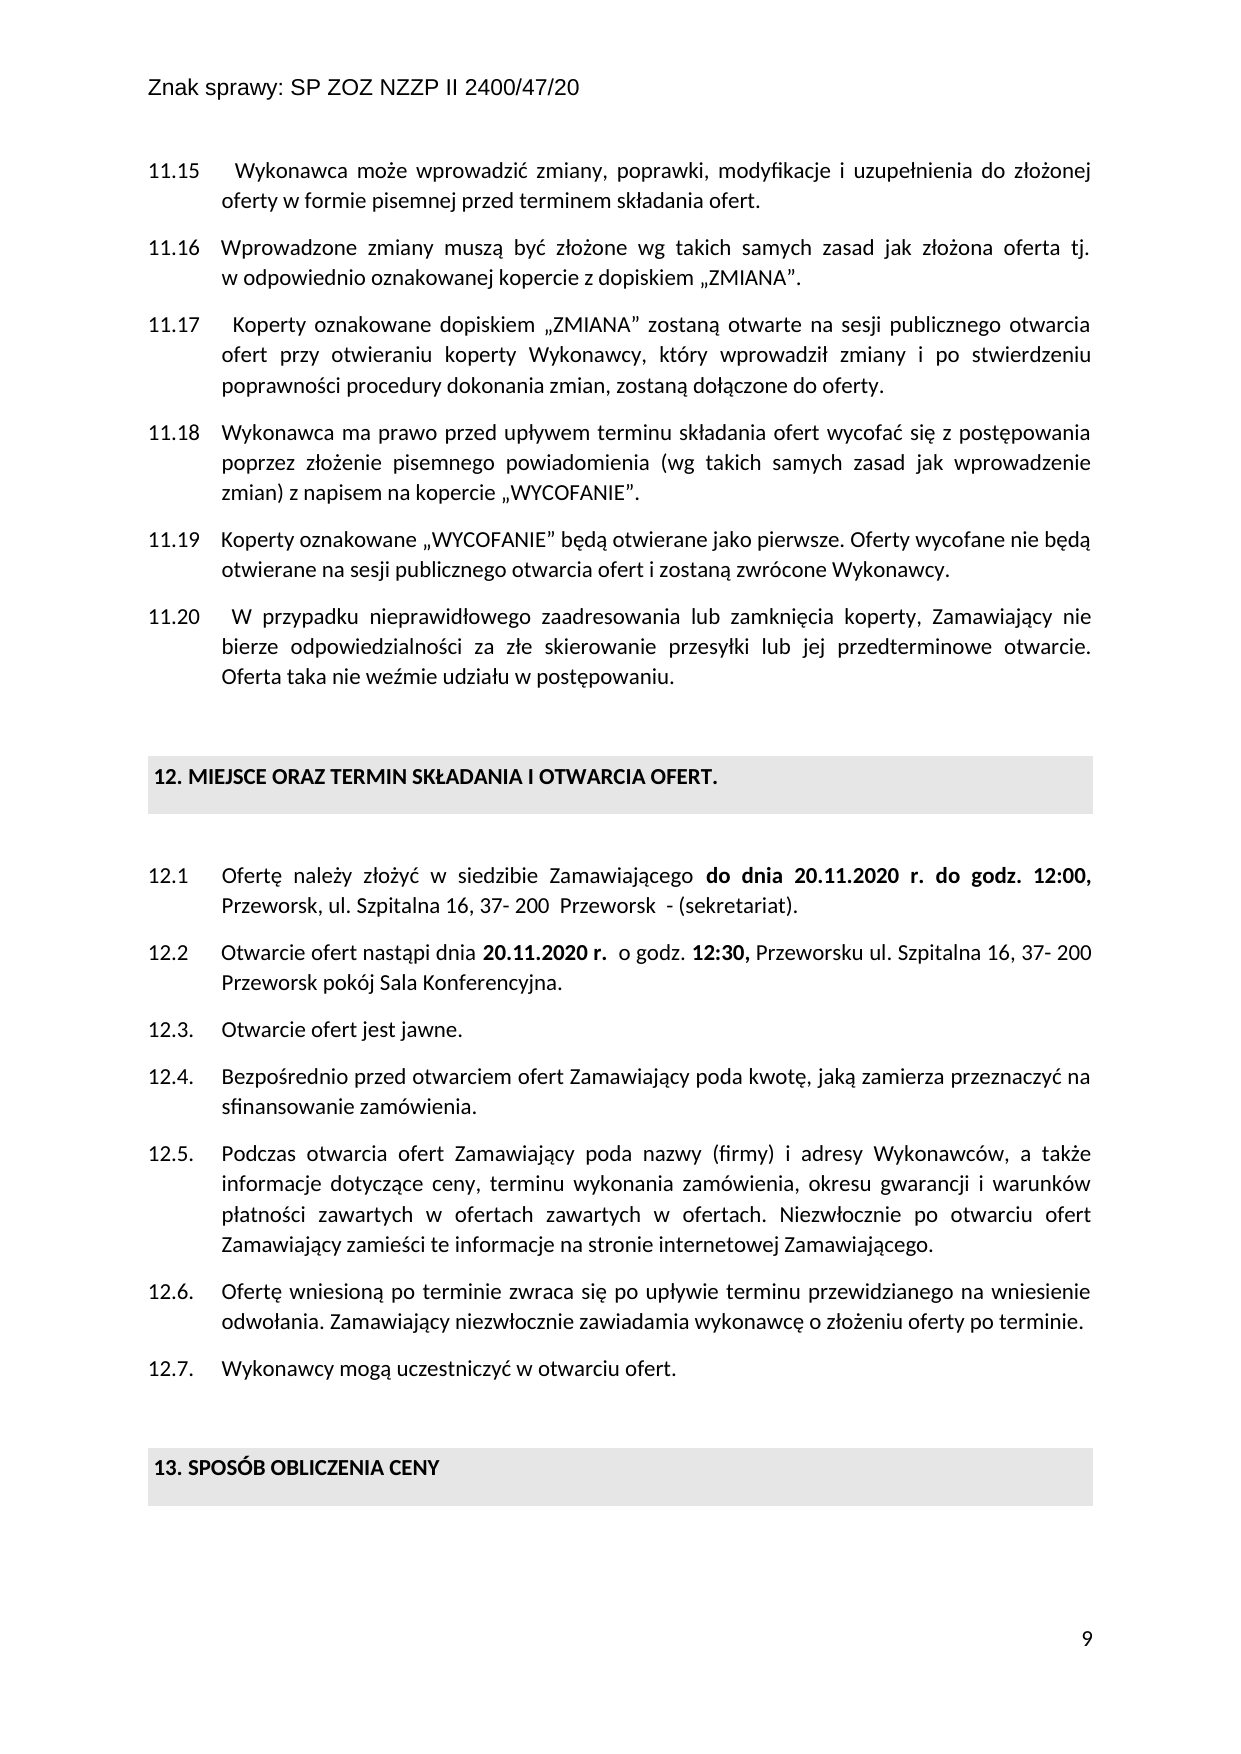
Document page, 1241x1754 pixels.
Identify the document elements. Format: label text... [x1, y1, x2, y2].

text 12.7. Wykonawcy mogą uczestniczyć w otwarciu ofert. [148, 1354, 1093, 1382]
table_header 12. MIEJSCE ORAZ TERMIN SKŁADANIA I OTWARCIA OFERT. [148, 756, 1093, 814]
text 11.17 Koperty oznakowane dopiskiem „ZMIANA” zostaną otwarte na sesji publicznego otwarcia ofert przy otwieraniu koperty Wykonawcy, który wprowadził zmiany i po stwierdzeniu poprawności procedury dokonania zmian, zostaną dołączone do oferty. [148, 310, 1093, 399]
text 12.2 Otwarcie ofert nastąpi dnia 20.11.2020 r. o godz. 12:30, Przeworsku ul. Szpitalna 16, 37- 200 Przeworsk pokój Sala Konferencyjna. [148, 938, 1093, 997]
text 12.5. Podczas otwarcia ofert Zamawiający poda nazwy (firmy) i adresy Wykonawców, a także informacje dotyczące ceny, terminu wykonania zamówienia, okresu gwarancji i warunków płatności zawartych w ofertach zawartych w ofertach. Niezwłocznie po otwarciu ofert Zamawiający zamieści te informacje na stronie internetowej Zamawiającego. [148, 1139, 1093, 1258]
text 11.16 Wprowadzone zmiany muszą być złożone wg takich samych zasad jak złożona oferta tj. w odpowiednio oznakowanej kopercie z dopiskiem „ZMIANA”. [148, 233, 1093, 291]
text 12.4. Bezpośrednio przed otwarciem ofert Zamawiający poda kwotę, jaką zamierza przeznaczyć na sfinansowanie zamówienia. [148, 1062, 1093, 1121]
text 11.19 Koperty oznakowane „WYCOFANIE” będą otwierane jako pierwsze. Oferty wycofane nie będą otwierane na sesji publicznego otwarcia ofert i zostaną zwrócone Wykonawcy. [148, 525, 1093, 583]
text 12.3. Otwarcie ofert jest jawne. [148, 1015, 1093, 1043]
text 11.20 W przypadku nieprawidłowego zaadresowania lub zamknięcia koperty, Zamawiający nie bierze odpowiedzialności za złe skierowanie przesyłki lub jej przedterminowe otwarcie. Oferta taka nie weźmie udziału w postępowaniu. [148, 602, 1093, 690]
table_header 13. SPOSÓB OBLICZENIA CENY [148, 1448, 1093, 1506]
text 12.1 Ofertę należy złożyć w siedzibie Zamawiającego do dnia 20.11.2020 r. do godz. 12:00, Przeworsk, ul. Szpitalna 16, 37- 200 Przeworsk - (sekretariat). [148, 861, 1093, 919]
text 12.6. Ofertę wniesioną po terminie zwraca się po upływie terminu przewidzianego na wniesienie odwołania. Zamawiający niezwłocznie zawiadamia wykonawcę o złożeniu oferty po terminie. [148, 1277, 1093, 1335]
text 11.15 Wykonawca może wprowadzić zmiany, poprawki, modyfikacje i uzupełnienia do złożonej oferty w formie pisemnej przed terminem składania ofert. [148, 156, 1093, 214]
text 11.18 Wykonawca ma prawo przed upływem terminu składania ofert wycofać się z postępowania poprzez złożenie pisemnego powiadomienia (wg takich samych zasad jak wprowadzenie zmian) z napisem na kopercie „WYCOFANIE”. [148, 418, 1093, 506]
